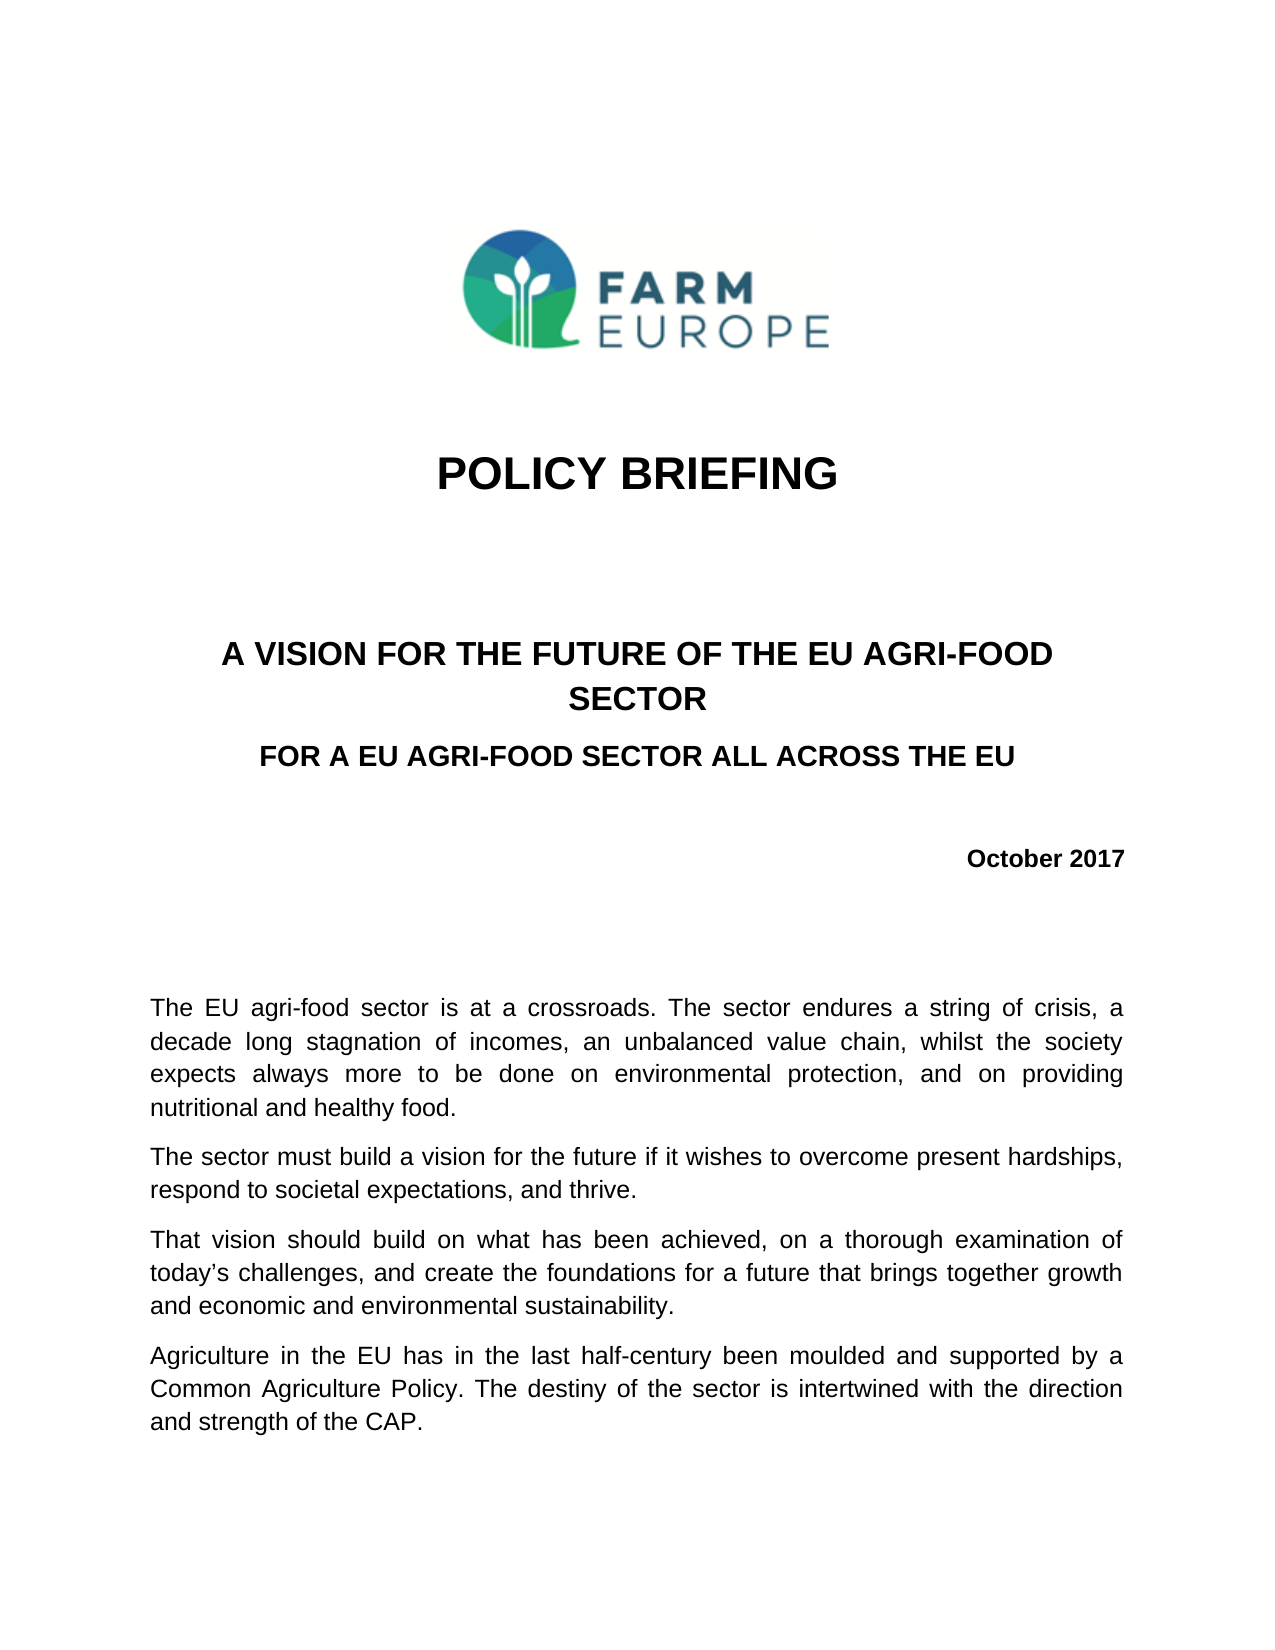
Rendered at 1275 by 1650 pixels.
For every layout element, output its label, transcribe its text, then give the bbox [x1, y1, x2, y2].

picture [446, 227, 829, 360]
text The EU agri-food sector is at a crossroads. The sector endures a string of crisis, a decade long stagnation of incomes, an unbalanced value chain, whilst the society expects always more to be done on environmental protection, and on providing nutritional and healthy food. [150, 993, 1125, 1121]
text Agriculture in the EU has in the last half-century been moulded and supported by a Common Agriculture Policy. The destiny of the sector is intertwined with the direction and strength of the CAP. [150, 1341, 1125, 1435]
text That vision should build on what has been achieved, on a thorough examination of today’s challenges, and create the foundations for a future that brings together growth and economic and environmental sustainability. [150, 1225, 1125, 1320]
text The sector must build a vision for the future if it wishes to overcome present hardships, respond to societal expectations, and thrive. [150, 1142, 1125, 1204]
text POLICY BRIEFING [150, 447, 1125, 499]
text October 2017 [150, 844, 1125, 873]
text FOR A EU AGRI-FOOD SECTOR ALL ACROSS THE EU [150, 739, 1125, 773]
text A VISION FOR THE FUTURE OF THE EU AGRI-FOOD SECTOR [150, 634, 1125, 717]
